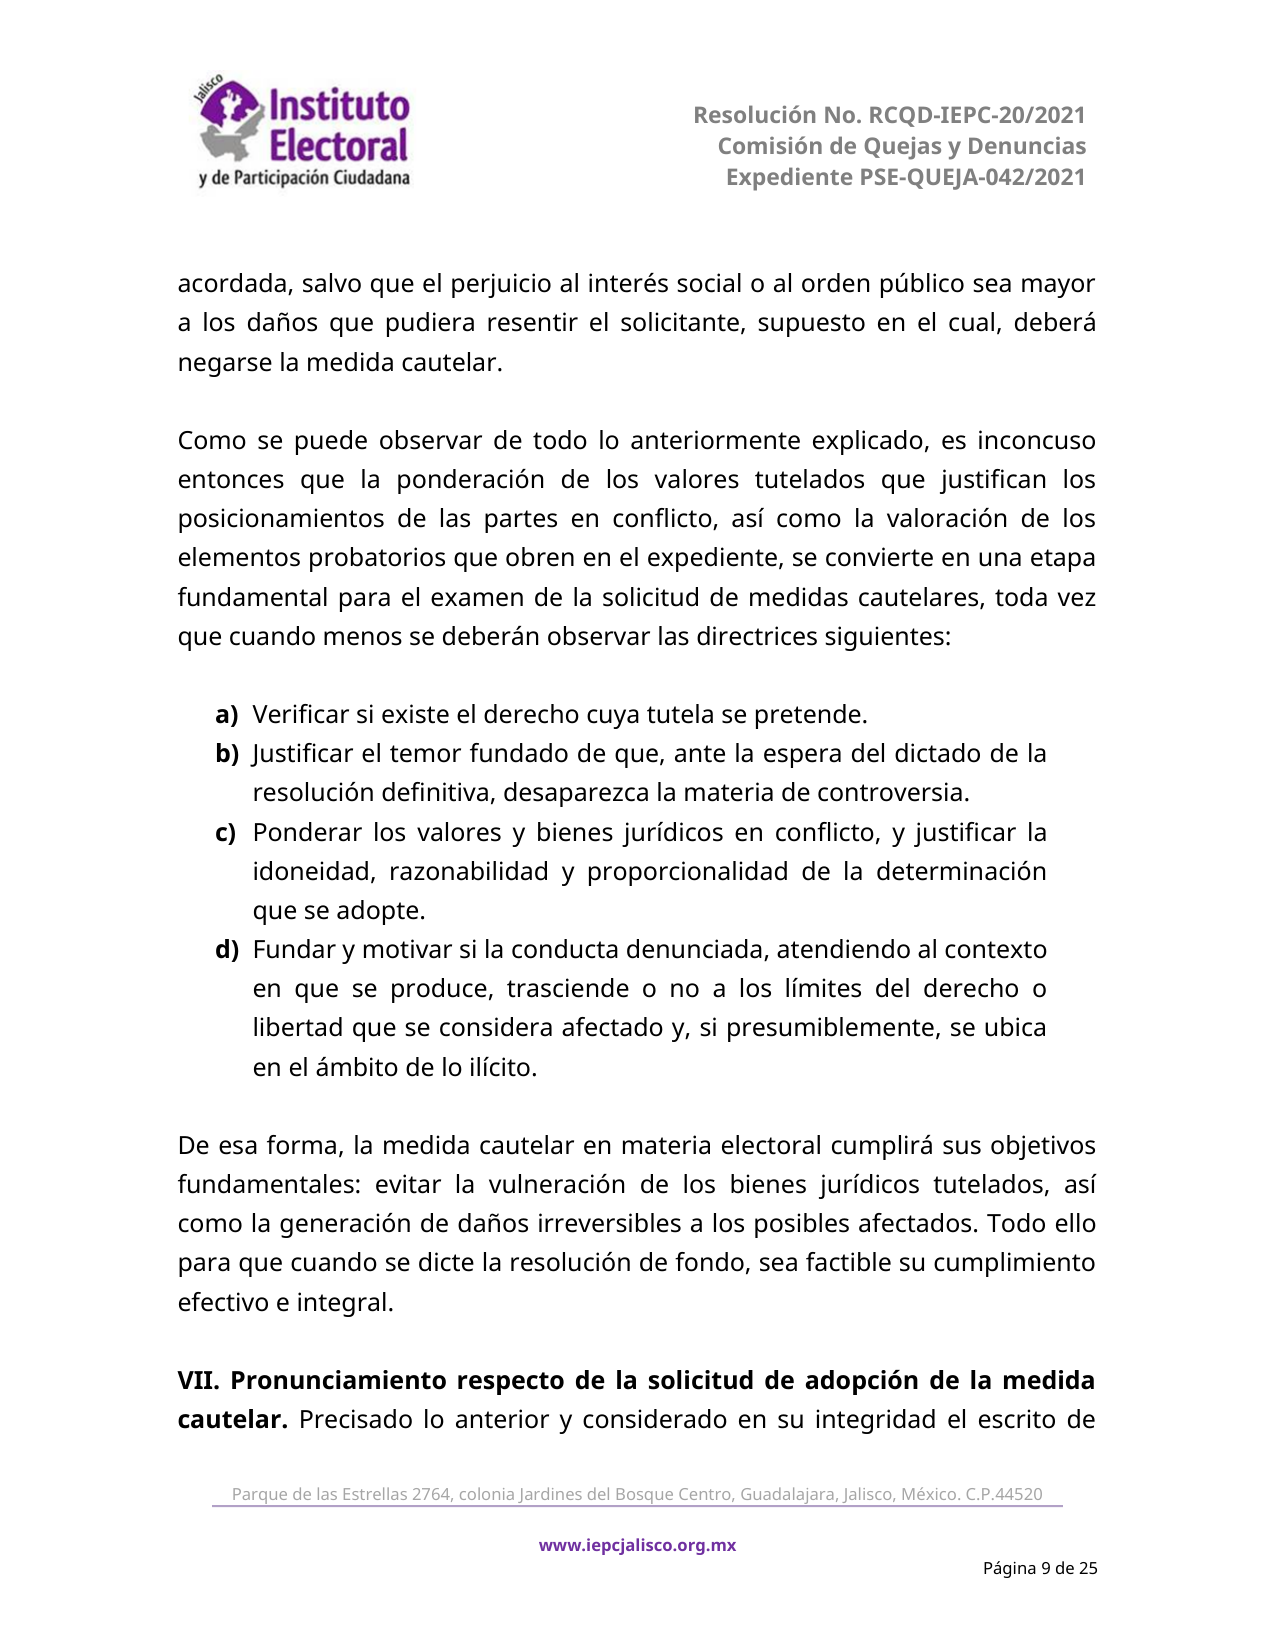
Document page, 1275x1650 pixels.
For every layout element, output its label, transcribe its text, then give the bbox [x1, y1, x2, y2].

text De esa forma, la medida cautelar en materia electoral cumplirá sus objetivos fundamentales: evitar la vulneración de los bienes jurídicos tutelados, así como la generación de daños irreversibles a los posibles afectados. Todo ello para que cuando se dicte la resolución de fondo, sea factible su cumplimiento efectivo e integral. [177, 1127, 1098, 1318]
picture [188, 70, 417, 199]
list Verificar si existe el derecho cuya tutela se pretende. [215, 697, 1048, 731]
text Como se puede observar de todo lo anteriormente explicado, es inconcuso entonces que la ponderación de los valores tutelados que justifican los posicionamientos de las partes en conflicto, así como la valoración de los elementos probatorios que obren en el expediente, se convierte en una etapa fundamental para el examen de la solicitud de medidas cautelares, toda vez que cuando menos se deberán observar las directrices siguientes: [177, 422, 1098, 652]
list Ponderar los valores y bienes jurídicos en conflicto, y justificar la idoneidad, razonabilidad y proporcionalidad de la determinación que se adopte. [215, 814, 1048, 927]
list Justificar el temor fundado de que, ante la espera del dictado de la resolución definitiva, desaparezca la materia de controversia. [215, 736, 1048, 809]
list Fundar y motivar si la conducta denunciada, atendiendo al contexto en que se produce, trasciende o no a los límites del derecho o libertad que se considera afectado y, si presumiblemente, se ubica en el ámbito de lo ilícito. [215, 932, 1048, 1083]
